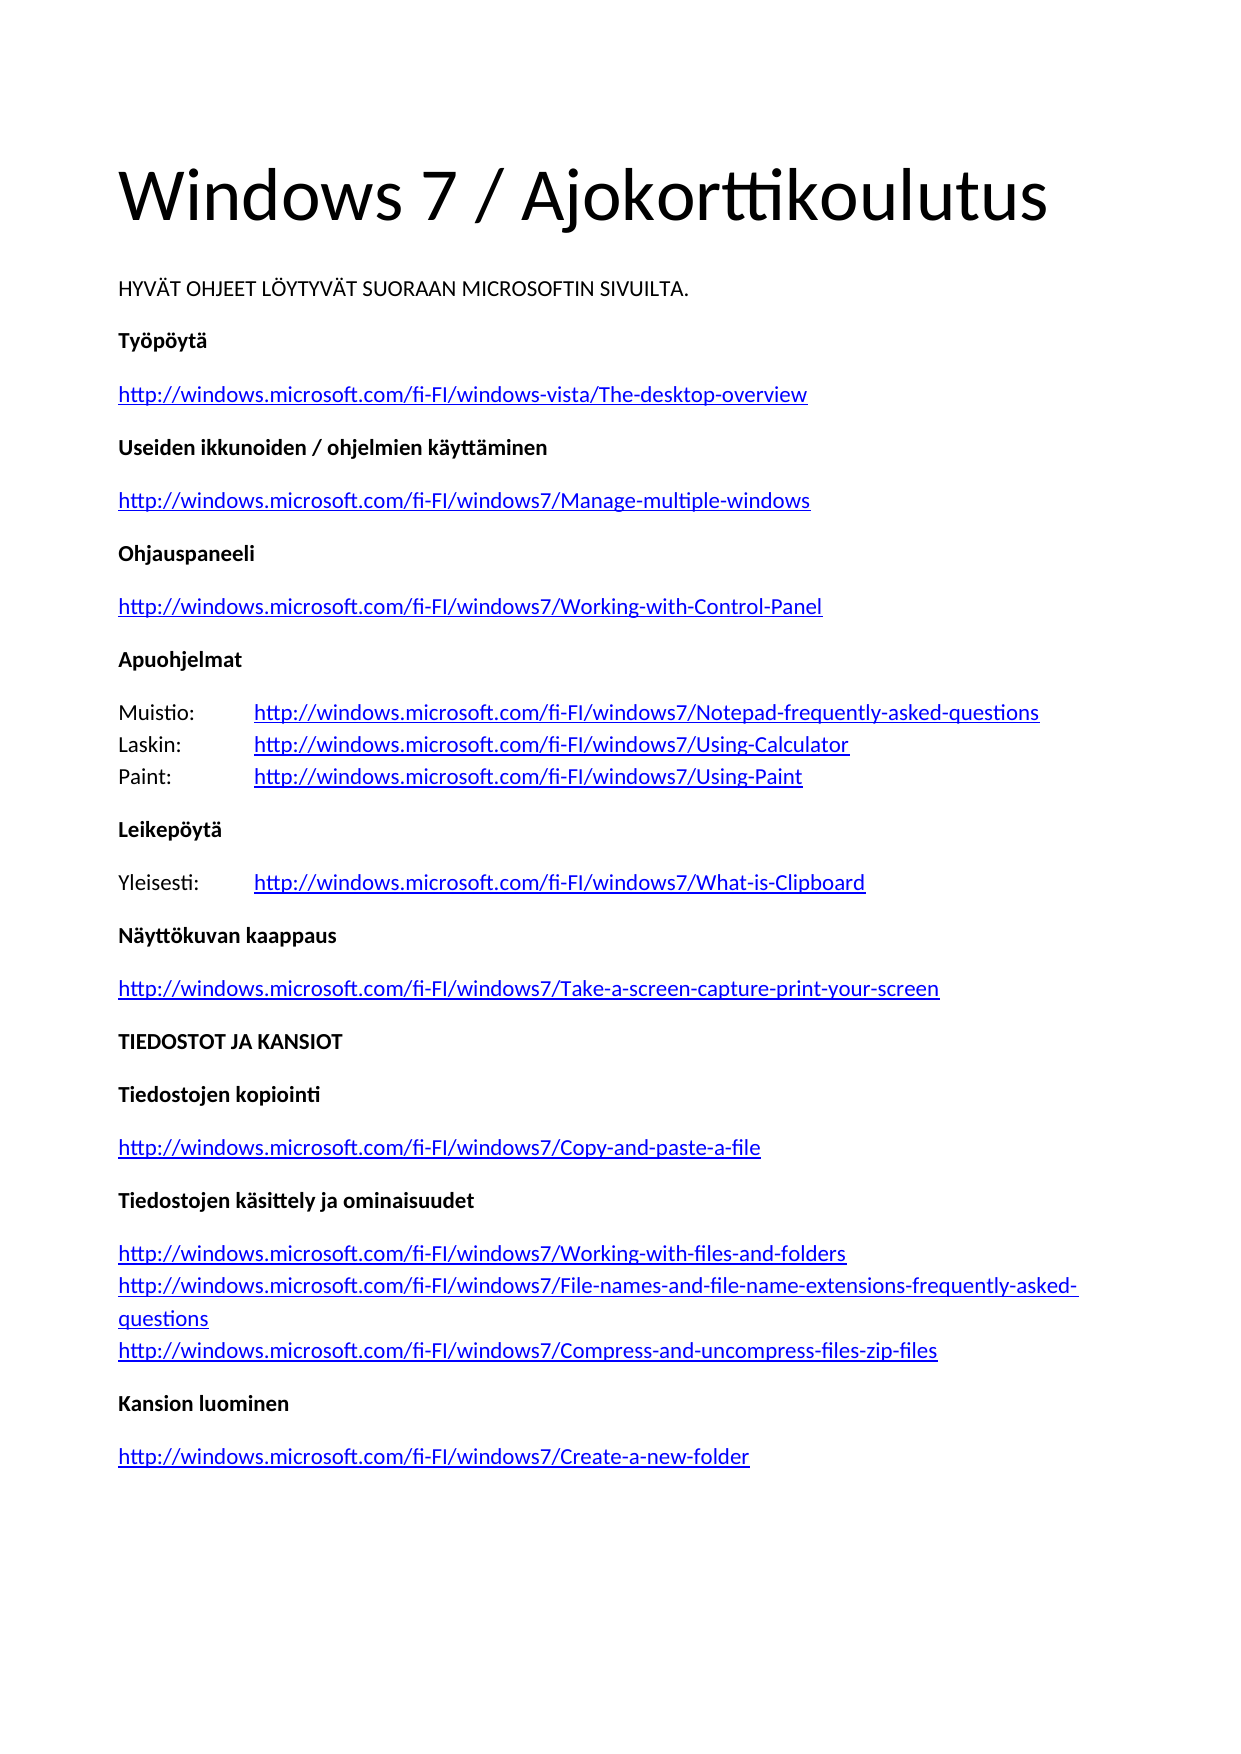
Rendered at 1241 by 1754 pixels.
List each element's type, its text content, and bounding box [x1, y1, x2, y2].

text Ohjauspaneeli [118, 539, 1122, 567]
text TIEDOSTOT JA KANSIOT [118, 1027, 1122, 1055]
text http://windows.microsoft.com/fi-FI/windows7/Copy-and-paste-a-file [118, 1133, 1122, 1161]
text HYVÄT OHJEET LÖYTYVÄT SUORAAN MICROSOFTIN SIVUILTA. [118, 274, 1122, 302]
text Leikepöytä [118, 815, 1122, 843]
text Työpöytä [118, 327, 1122, 355]
text Useiden ikkunoiden / ohjelmien käyttäminen [118, 433, 1122, 461]
text Apuohjelmat [118, 645, 1122, 673]
text http://windows.microsoft.com/fi-FI/windows7/Create-a-new-folder [118, 1442, 1122, 1470]
text Kansion luominen [118, 1389, 1122, 1417]
text Windows 7 / Ajokorttikoulutus [118, 148, 1122, 239]
text http://windows.microsoft.com/fi-FI/windows7/Working-with-Control-Panel [118, 592, 1122, 620]
text Tiedostojen käsittely ja ominaisuudet [118, 1186, 1122, 1214]
text http://windows.microsoft.com/fi-FI/windows7/Manage-multiple-windows [118, 486, 1122, 514]
text Yleisesti: http://windows.microsoft.com/fi-FI/windows7/What-is-Clipboard [118, 868, 1122, 896]
text http://windows.microsoft.com/fi-FI/windows-vista/The-desktop-overview [118, 380, 1122, 408]
text http://windows.microsoft.com/fi-FI/windows7/Working-with-files-and-folders http://windows.microsoft.com/fi-FI/windows7/File-names-and-file-name-extensions-frequently-asked-questions http://windows.microsoft.com/fi-FI/windows7/Compress-and-uncompress-files-zip-files [118, 1239, 1122, 1364]
text Muistio: http://windows.microsoft.com/fi-FI/windows7/Notepad-frequently-asked-questions Laskin: http://windows.microsoft.com/fi-FI/windows7/Using-Calculator Paint: http://windows.microsoft.com/fi-FI/windows7/Using-Paint [118, 698, 1122, 790]
text Näyttökuvan kaappaus [118, 921, 1122, 949]
text Tiedostojen kopiointi [118, 1080, 1122, 1108]
text http://windows.microsoft.com/fi-FI/windows7/Take-a-screen-capture-print-your-screen [118, 974, 1122, 1002]
